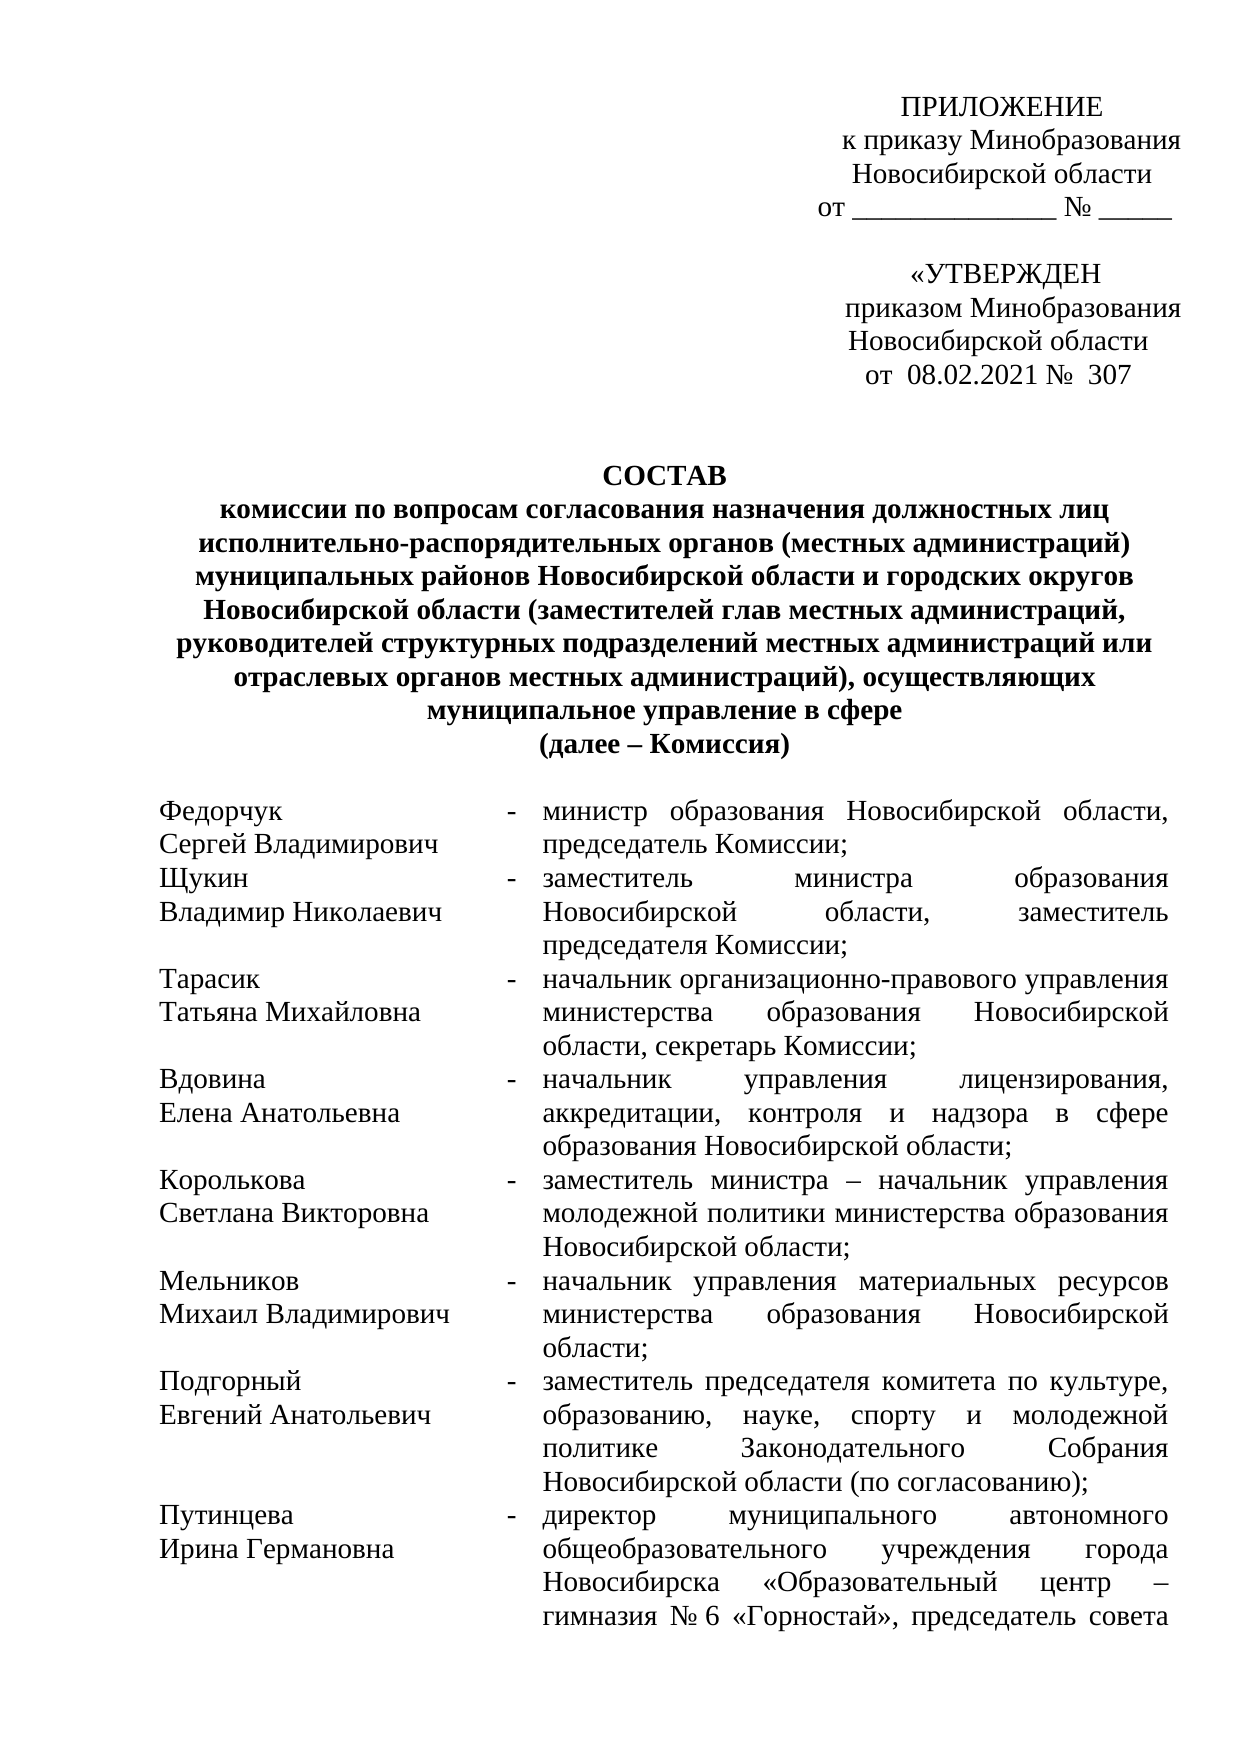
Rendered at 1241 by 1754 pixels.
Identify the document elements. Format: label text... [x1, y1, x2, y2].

table_cell - [492, 1498, 531, 1632]
table_cell заместитель министра образования Новосибирской области, заместитель председателя Комиссии; [531, 860, 1180, 961]
table_cell начальник управления лицензирования, аккредитации, контроля и надзора в сфере образования Новосибирской области; [531, 1061, 1180, 1162]
table_header Федорчук Сергей Владимирович [148, 793, 492, 860]
table_cell начальник организационно-правового управления министерства образования Новосибирской области, секретарь Комиссии; [531, 961, 1180, 1061]
text ПРИЛОЖЕНИЕ [458, 89, 1181, 122]
table_cell Тарасик Татьяна Михайловна [148, 961, 492, 1061]
text «УТВЕРЖДЕН [458, 256, 1181, 290]
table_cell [148, 1498, 492, 1632]
table_cell - [492, 1162, 531, 1263]
text СОСТАВ [148, 458, 1181, 491]
text от 08.02.2021 № 307 [458, 357, 1181, 391]
table_cell - [492, 1061, 531, 1162]
text (далее – Комиссия) [148, 726, 1181, 759]
table_cell - [492, 1363, 531, 1497]
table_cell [531, 1498, 1180, 1632]
table_header - [492, 793, 531, 860]
text Новосибирской области [458, 323, 1181, 357]
table_cell Щукин Владимир Николаевич [148, 860, 492, 961]
text от ______________ № _____ [458, 189, 1181, 223]
table_cell Подгорный Евгений Анатольевич [148, 1363, 492, 1497]
table_cell Вдовина Елена Анатольевна [148, 1061, 492, 1162]
table_cell - [492, 860, 531, 961]
table_header министр образования Новосибирской области, председатель Комиссии; [531, 793, 1180, 860]
text Новосибирской области [458, 156, 1181, 189]
table_cell заместитель председателя комитета по культуре, образованию, науке, спорту и молодежной политике Законодательного Собрания Новосибирской области (по согласованию); [531, 1363, 1180, 1497]
text к приказу Минобразования [458, 122, 1181, 156]
table_cell заместитель министра – начальник управления молодежной политики министерства образования Новосибирской области; [531, 1162, 1180, 1263]
text комиссии по вопросам согласования назначения должностных лиц исполнительно-распорядительных органов (местных администраций) муниципальных районов Новосибирской области и городских округов Новосибирской области (заместителей глав местных администраций, руководителей структурных подразделений местных администраций или отраслевых органов местных администраций), осуществляющих муниципальное управление в сфере [148, 491, 1181, 726]
table_cell - [492, 1263, 531, 1363]
table_cell Королькова Светлана Викторовна [148, 1162, 492, 1263]
text приказом Минобразования [458, 290, 1181, 323]
table_cell начальник управления материальных ресурсов министерства образования Новосибирской области; [531, 1263, 1180, 1363]
table_cell - [492, 961, 531, 1061]
table_cell Мельников Михаил Владимирович [148, 1263, 492, 1363]
